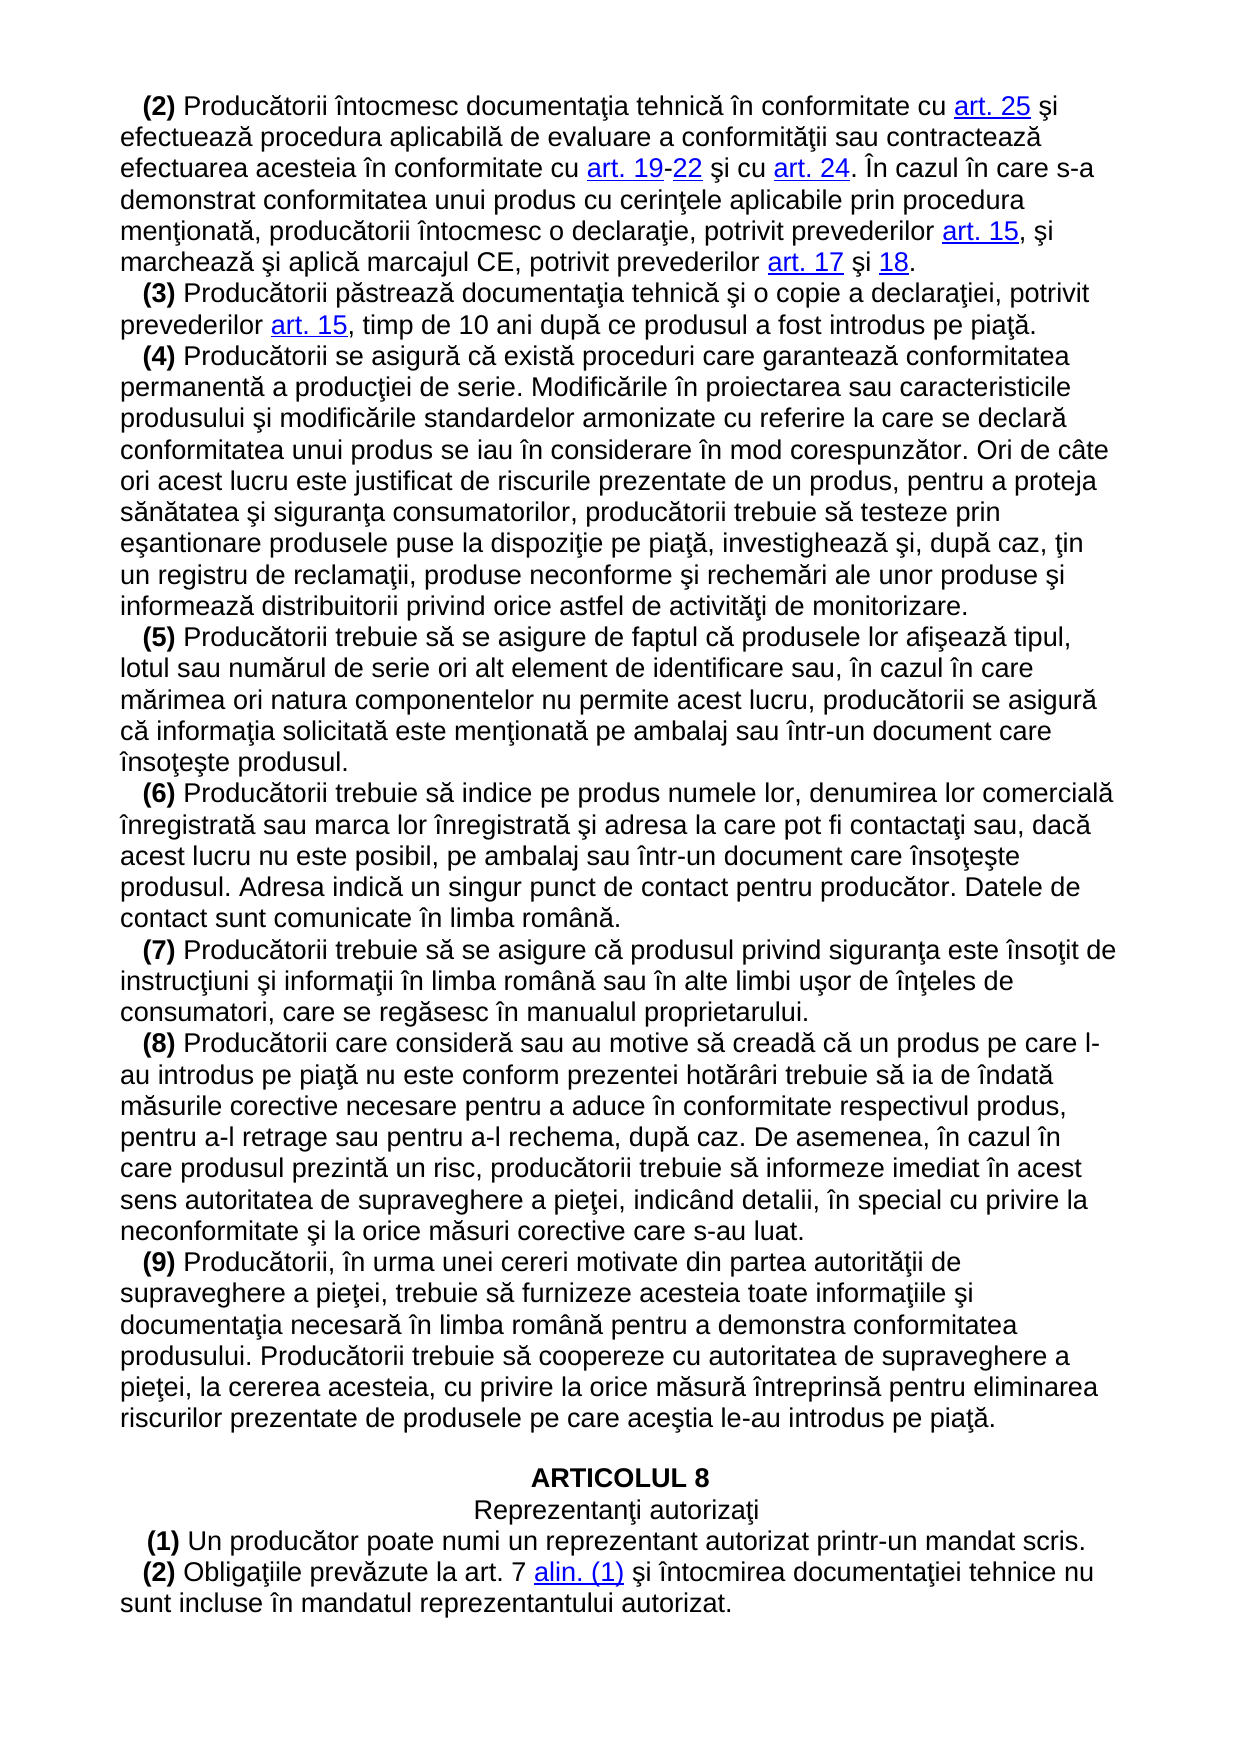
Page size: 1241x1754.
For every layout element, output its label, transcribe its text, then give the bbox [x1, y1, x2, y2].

text (6) Producătorii trebuie să indice pe produs numele lor, denumirea lor comercială înregistrată sau marca lor înregistrată şi adresa la care pot fi contactaţi sau, dacă acest lucru nu este posibil, pe ambalaj sau într-un document care însoţeşte produsul. Adresa indică un singur punct de contact pentru producător. Datele de contact sunt comunicate în limba română. [120, 777, 1120, 934]
text (7) Producătorii trebuie să se asigure că produsul privind siguranţa este însoţit de instrucţiuni şi informaţii în limba română sau în alte limbi uşor de înţeles de consumatori, care se regăsesc în manualul proprietarului. [120, 934, 1120, 1027]
text (3) Producătorii păstrează documentaţia tehnică şi o copie a declaraţiei, potrivit prevederilor art. 15, timp de 10 ani după ce produsul a fost introdus pe piaţă. [120, 277, 1120, 340]
text (8) Producătorii care consideră sau au motive să creadă că un produs pe care l-au introdus pe piaţă nu este conform prezentei hotărâri trebuie să ia de îndată măsurile corective necesare pentru a aduce în conformitate respectivul produs, pentru a-l retrage sau pentru a-l rechema, după caz. De asemenea, în cazul în care produsul prezintă un risc, producătorii trebuie să informeze imediat în acest sens autoritatea de supraveghere a pieţei, indicând detalii, în special cu privire la neconformitate şi la orice măsuri corective care s-au luat. [120, 1027, 1120, 1246]
text (9) Producătorii, în urma unei cereri motivate din partea autorităţii de supraveghere a pieţei, trebuie să furnizeze acesteia toate informaţiile şi documentaţia necesară în limba română pentru a demonstra conformitatea produsului. Producătorii trebuie să coopereze cu autoritatea de supraveghere a pieţei, la cererea acesteia, cu privire la orice măsură întreprinsă pentru eliminarea riscurilor prezentate de produsele pe care aceştia le-au introdus pe piaţă. [120, 1246, 1120, 1434]
text (2) Obligaţiile prevăzute la art. 7 alin. (1) şi întocmirea documentaţiei tehnice nu sunt incluse în mandatul reprezentantului autorizat. [120, 1556, 1120, 1619]
text (5) Producătorii trebuie să se asigure de faptul că produsele lor afişează tipul, lotul sau numărul de serie ori alt element de identificare sau, în cazul în care mărimea ori natura componentelor nu permite acest lucru, producătorii se asigură că informaţia solicitată este menţionată pe ambalaj sau într-un document care însoţeşte produsul. [120, 621, 1120, 777]
text ARTICOLUL 8 Reprezentanţi autorizaţi (1) Un producător poate numi un reprezentant autorizat printr-un mandat scris. [120, 1462, 1120, 1556]
text (2) Producătorii întocmesc documentaţia tehnică în conformitate cu art. 25 şi efectuează procedura aplicabilă de evaluare a conformităţii sau contractează efectuarea acesteia în conformitate cu art. 19-22 şi cu art. 24. În cazul în care s-a demonstrat conformitatea unui produs cu cerinţele aplicabile prin procedura menţionată, producătorii întocmesc o declaraţie, potrivit prevederilor art. 15, şi marchează şi aplică marcajul CE, potrivit prevederilor art. 17 şi 18. [120, 90, 1120, 277]
text (4) Producătorii se asigură că există proceduri care garantează conformitatea permanentă a producţiei de serie. Modificările în proiectarea sau caracteristicile produsului şi modificările standardelor armonizate cu referire la care se declară conformitatea unui produs se iau în considerare în mod corespunzător. Ori de câte ori acest lucru este justificat de riscurile prezentate de un produs, pentru a proteja sănătatea şi siguranţa consumatorilor, producătorii trebuie să testeze prin eşantionare produsele puse la dispoziţie pe piaţă, investighează şi, după caz, ţin un registru de reclamaţii, produse neconforme şi rechemări ale unor produse şi informează distribuitorii privind orice astfel de activităţi de monitorizare. [120, 340, 1120, 621]
